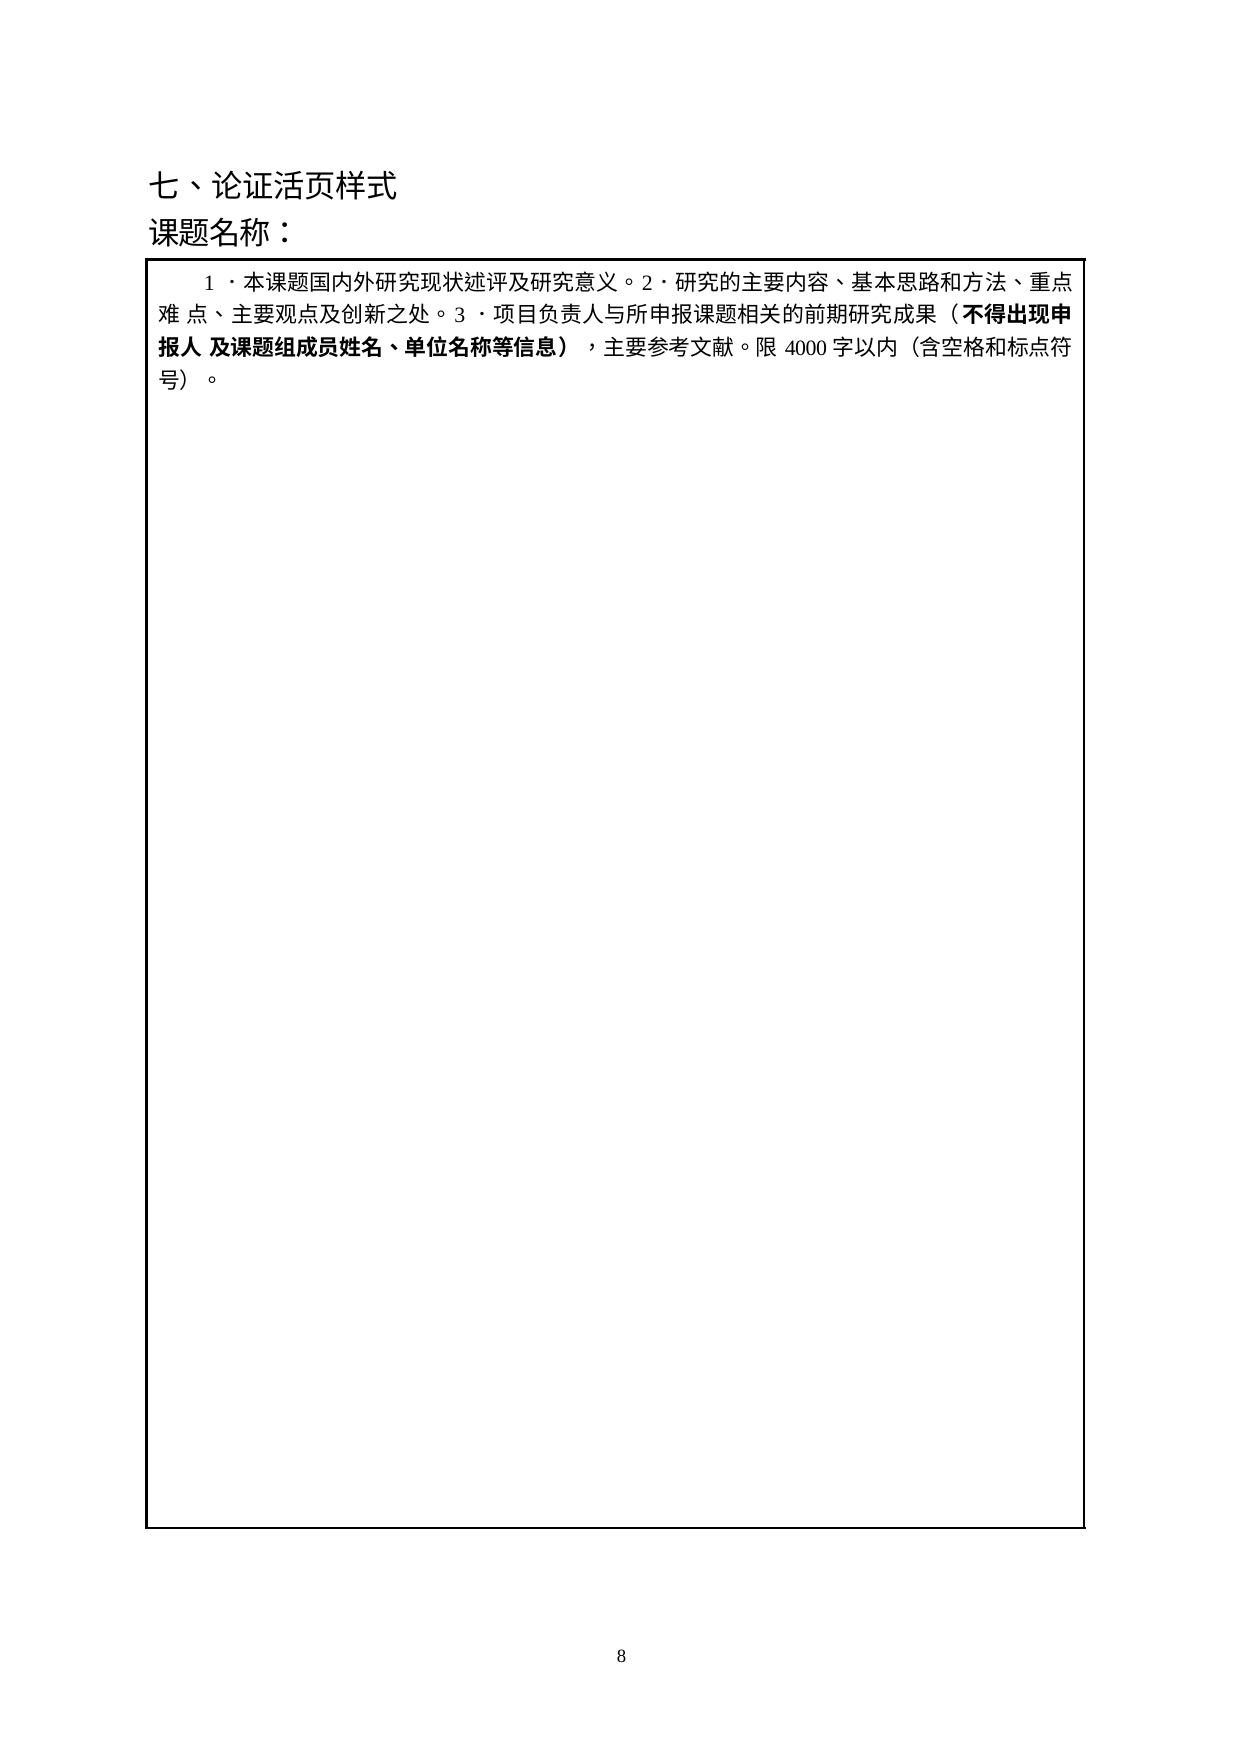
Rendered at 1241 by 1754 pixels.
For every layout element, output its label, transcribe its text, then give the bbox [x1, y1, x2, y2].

text 七、论证活页样式 课题名称： [149, 164, 398, 254]
table_header 1 ．本课题国内外研究现状述评及研究意义。2．研究的主要内容、基本思路和方法、重点难 点、主要观点及创新之处。3 ．项目负责人与所申报课题相关的前期研究成果（不得出现申报人 及课题组成员姓名、单位名称等信息），主要参考文献。限 4000 字以内（含空格和标点符号）。 [148, 261, 1083, 1526]
